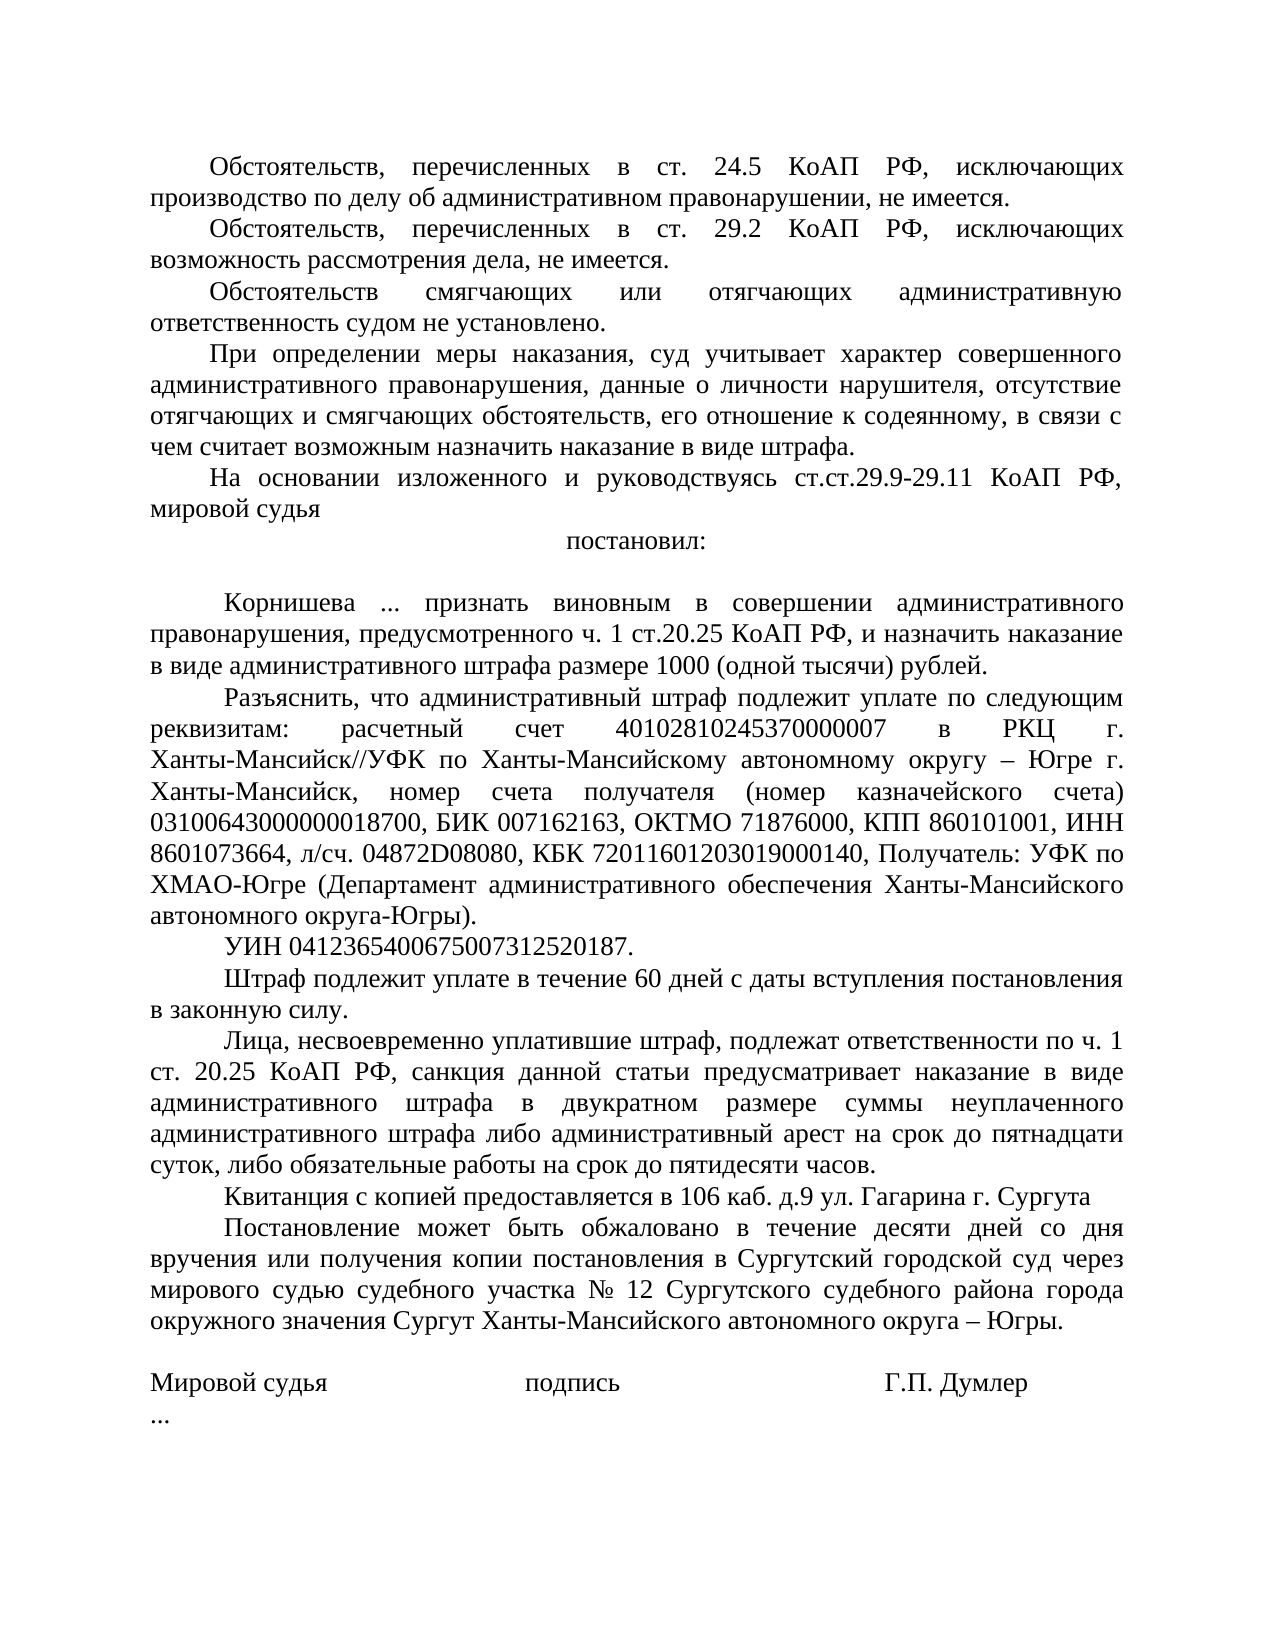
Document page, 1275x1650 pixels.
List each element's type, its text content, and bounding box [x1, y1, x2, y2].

text На основании изложенного и руководствуясь ст.ст.29.9-29.11 КоАП РФ, мировой судья [150, 461, 1123, 524]
text постановил: [150, 524, 1123, 555]
text Разъяснить, что административный штраф подлежит уплате по следующим реквизитам: расчетный счет 40102810245370000007 в РКЦ г. Ханты-Мансийск//УФК по Ханты-Мансийскому автономному округу – Югре г. Ханты-Мансийск, номер счета получателя (номер казначейского счета) 03100643000000018700, БИК 007162163, ОКТМО 71876000, КПП 860101001, ИНН 8601073664, л/сч. 04872D08080, КБК 72011601203019000140, Получатель: УФК по ХМАО-Югре (Департамент административного обеспечения Ханты-Мансийского автономного округа-Югры). [150, 681, 1125, 931]
text Постановление может быть обжаловано в течение десяти дней со дня вручения или получения копии постановления в Сургутский городской суд через мирового судью судебного участка № 12 Сургутского судебного района города окружного значения Сургут Ханты-Мансийского автономного округа – Югры. [150, 1211, 1125, 1335]
text Обстоятельств смягчающих или отягчающих административную ответственность судом не установлено. [150, 274, 1123, 337]
text Квитанция с копией предоставляется в 106 каб. д.9 ул. Гагарина г. Сургута [150, 1180, 1125, 1211]
text При определении меры наказания, суд учитывает характер совершенного административного правонарушения, данные о личности нарушителя, отсутствие отягчающих и смягчающих обстоятельств, его отношение к содеянному, в связи с чем считает возможным назначить наказание в виде штрафа. [150, 337, 1123, 461]
text Лица, несвоевременно уплатившие штраф, подлежат ответственности по ч. 1 ст. 20.25 КоАП РФ, санкция данной статьи предусматривает наказание в виде административного штрафа в двукратном размере суммы неуплаченного административного штрафа либо административный арест на срок до пятнадцати суток, либо обязательные работы на срок до пятидесяти часов. [150, 1024, 1125, 1180]
text Обстоятельств, перечисленных в ст. 24.5 КоАП РФ, исключающих производство по делу об административном правонарушении, не имеется. [150, 150, 1125, 212]
text УИН 0412365400675007312520187. [150, 931, 1125, 962]
text Корнишева ... признать виновным в совершении административного правонарушения, предусмотренного ч. 1 ст.20.25 КоАП РФ, и назначить наказание в виде административного штрафа размере 1000 (одной тысячи) рублей. [150, 586, 1125, 681]
text Штраф подлежит уплате в течение 60 дней с даты вступления постановления в законную силу. [150, 962, 1125, 1024]
text Обстоятельств, перечисленных в ст. 29.2 КоАП РФ, исключающих возможность рассмотрения дела, не имеется. [150, 212, 1125, 274]
text Мировой судья подпись Г.П. Думлер [150, 1367, 1125, 1398]
text ... [150, 1398, 1125, 1429]
